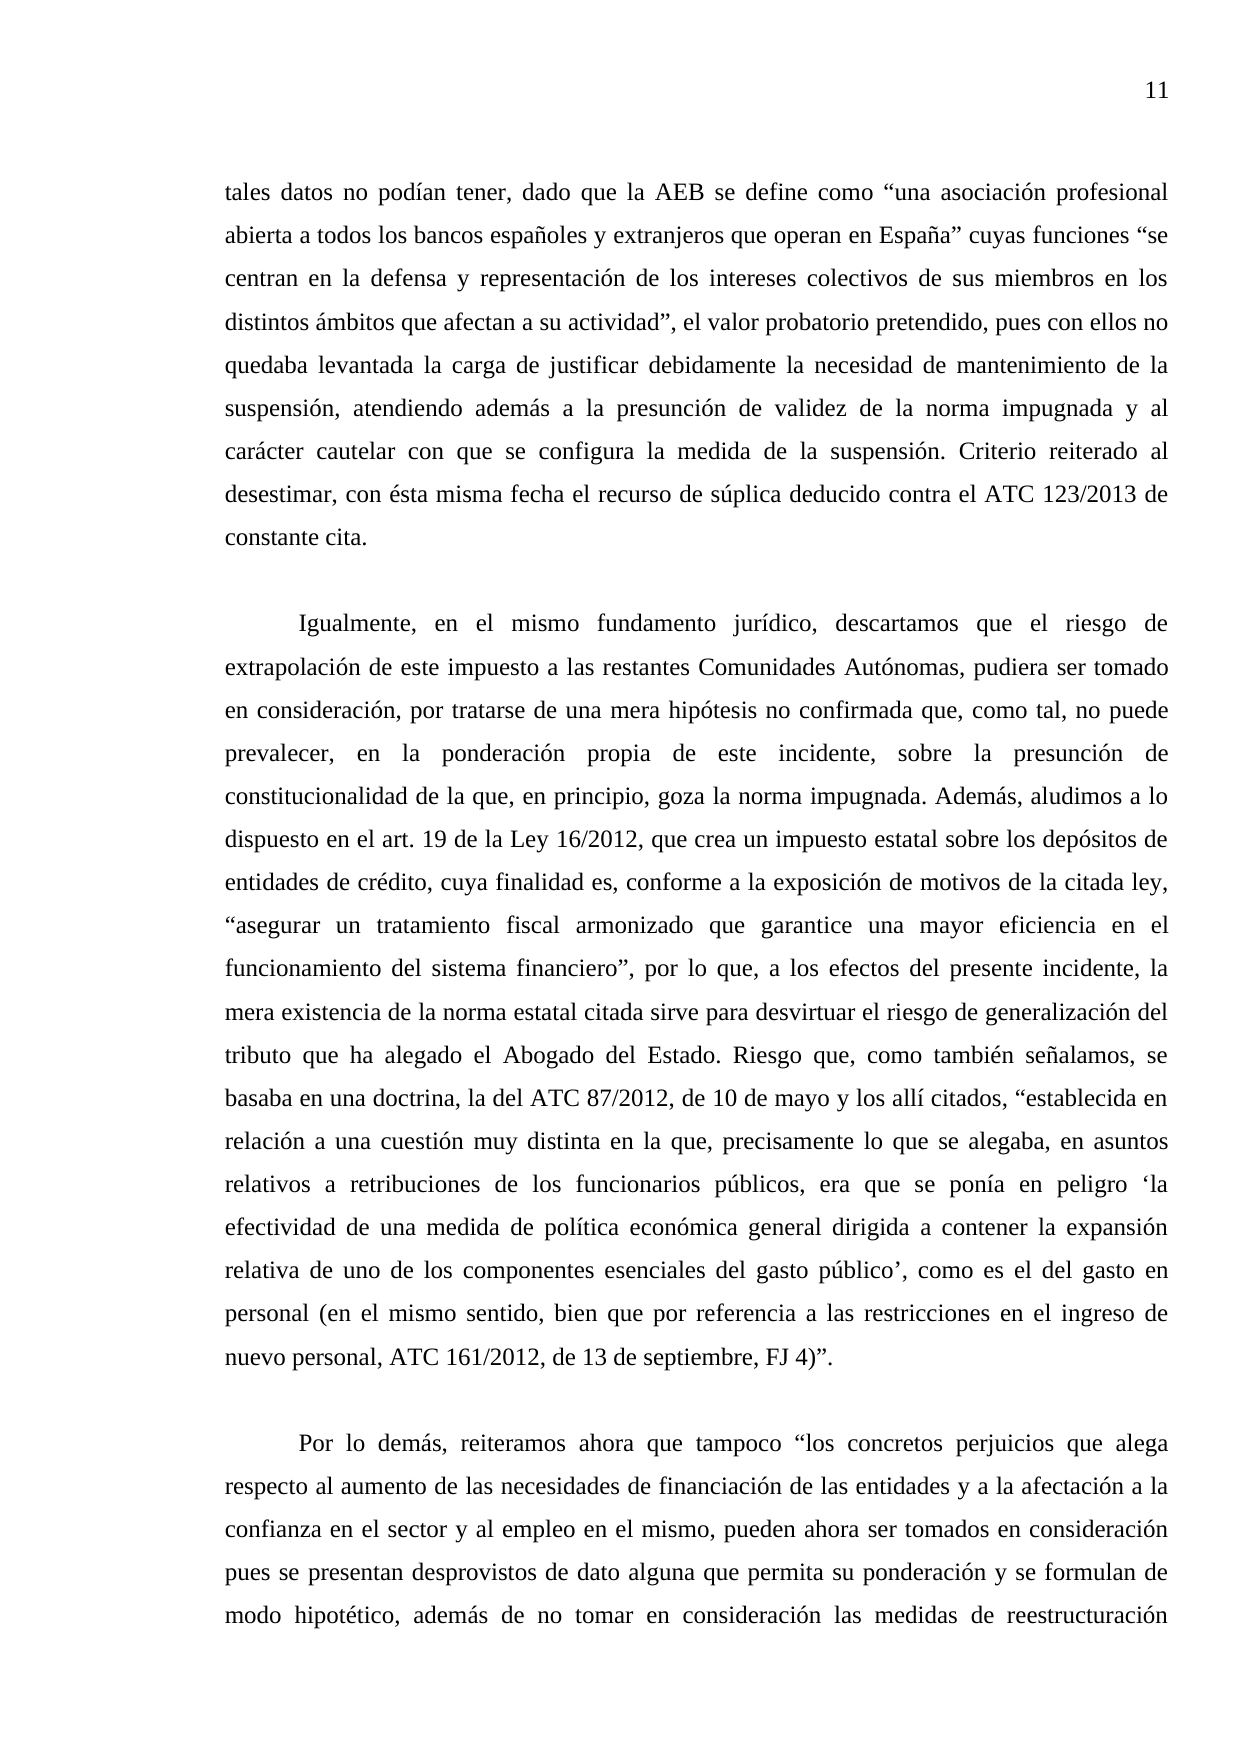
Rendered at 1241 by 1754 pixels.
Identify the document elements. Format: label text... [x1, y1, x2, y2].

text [224, 177, 1169, 551]
text Igualmente, en el mismo fundamento jurídico, descartamos que el riesgo de extrapolación de este impuesto a las restantes Comunidades Autónomas, pudiera ser tomado en consideración, por tratarse de una mera hipótesis no confirmada que, como tal, no puede prevalecer, en la ponderación propia de este incidente, sobre la presunción de constitucionalidad de la que, en principio, goza la norma impugnada. Además, aludimos a lo dispuesto en el art. 19 de la Ley 16/2012, que crea un impuesto estatal sobre los depósitos de entidades de crédito, cuya finalidad es, conforme a la exposición de motivos de la citada ley, “asegurar un tratamiento fiscal armonizado que garantice una mayor eficiencia en el funcionamiento del sistema financiero”, por lo que, a los efectos del presente incidente, la mera existencia de la norma estatal citada sirve para desvirtuar el riesgo de generalización del tributo que ha alegado el Abogado del Estado. Riesgo que, como también señalamos, se basaba en una doctrina, la del ATC 87/2012, de 10 de mayo y los allí citados, “establecida en relación a una cuestión muy distinta en la que, precisamente lo que se alegaba, en asuntos relativos a retribuciones de los funcionarios públicos, era que se ponía en peligro ‘la efectividad de una medida de política económica general dirigida a contener la expansión relativa de uno de los componentes esenciales del gasto público’, como es el del gasto en personal (en el mismo sentido, bien que por referencia a las restricciones en el ingreso de nuevo personal, ATC 161/2012, de 13 de septiembre, FJ 4)”. [224, 608, 1169, 1370]
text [224, 1428, 1169, 1629]
